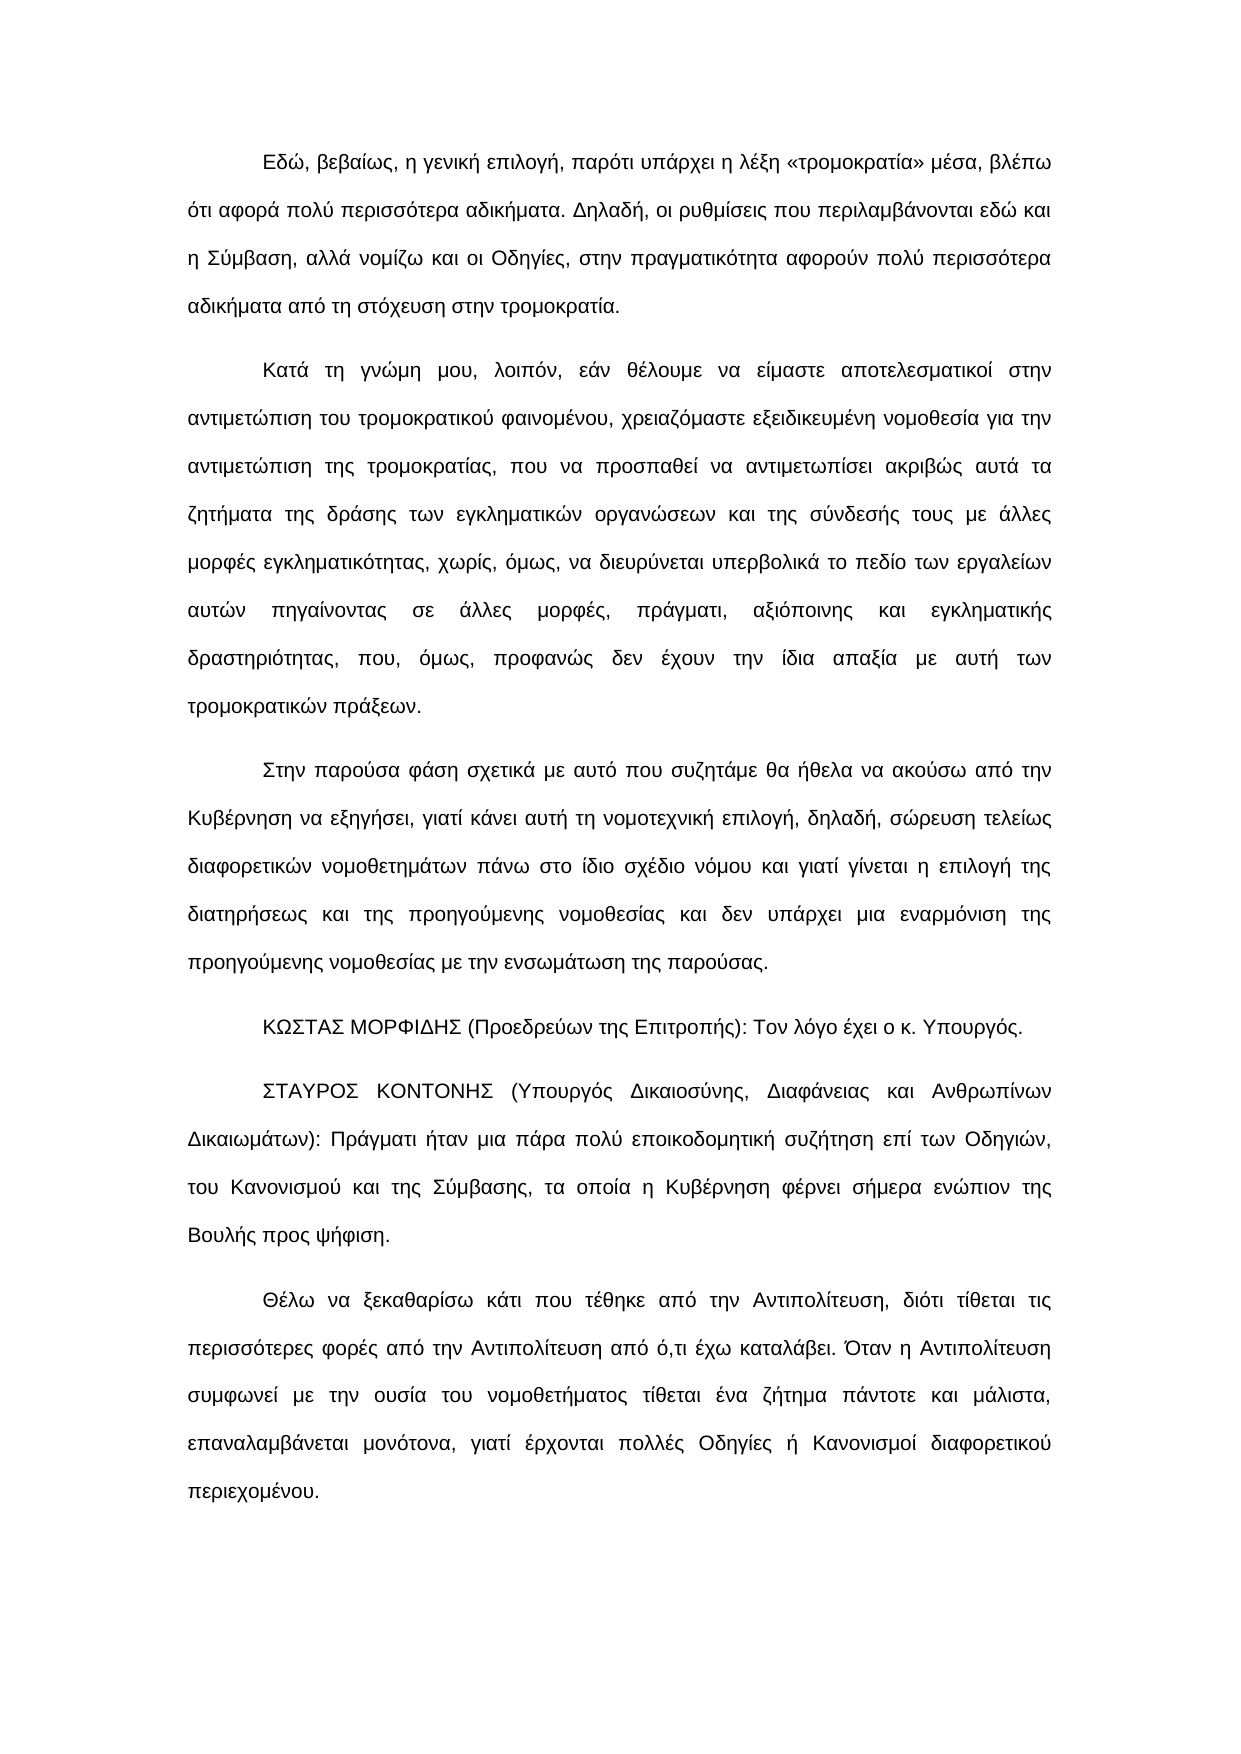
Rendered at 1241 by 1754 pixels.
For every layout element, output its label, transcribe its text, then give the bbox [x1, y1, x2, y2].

text Θέλω να ξεκαθαρίσω κάτι που τέθηκε από την Αντιπολίτευση, διότι τίθεται τις περισσότερες φορές από την Αντιπολίτευση από ό,τι έχω καταλάβει. Όταν η Αντιπολίτευση συμφωνεί με την ουσία του νομοθετήματος τίθεται ένα ζήτημα πάντοτε και μάλιστα, επαναλαμβάνεται μονότονα, γιατί έρχονται πολλές Οδηγίες ή Κανονισμοί διαφορετικού περιεχομένου. [187, 1287, 1053, 1503]
text Εδώ, βεβαίως, η γενική επιλογή, παρότι υπάρχει η λέξη «τρομοκρατία» μέσα, βλέπω ότι αφορά πολύ περισσότερα αδικήματα. Δηλαδή, οι ρυθμίσεις που περιλαμβάνονται εδώ και η Σύμβαση, αλλά νομίζω και οι Οδηγίες, στην πραγματικότητα αφορούν πολύ περισσότερα αδικήματα από τη στόχευση στην τρομοκρατία. [187, 150, 1053, 318]
text ΚΩΣΤΑΣ ΜΟΡΦΙΔΗΣ (Προεδρεύων της Επιτροπής): Τον λόγο έχει ο κ. Υπουργός. [187, 1014, 1053, 1038]
text Στην παρούσα φάση σχετικά με αυτό που συζητάμε θα ήθελα να ακούσω από την Κυβέρνηση να εξηγήσει, γιατί κάνει αυτή τη νομοτεχνική επιλογή, δηλαδή, σώρευση τελείως διαφορετικών νομοθετημάτων πάνω στο ίδιο σχέδιο νόμου και γιατί γίνεται η επιλογή της διατηρήσεως και της προηγούμενης νομοθεσίας και δεν υπάρχει μια εναρμόνιση της προηγούμενης νομοθεσίας με την ενσωμάτωση της παρούσας. [187, 758, 1053, 974]
text Κατά τη γνώμη μου, λοιπόν, εάν θέλουμε να είμαστε αποτελεσματικοί στην αντιμετώπιση του τρομοκρατικού φαινομένου, χρειαζόμαστε εξειδικευμένη νομοθεσία για την αντιμετώπιση της τρομοκρατίας, που να προσπαθεί να αντιμετωπίσει ακριβώς αυτά τα ζητήματα της δράσης των εγκληματικών οργανώσεων και της σύνδεσής τους με άλλες μορφές εγκληματικότητας, χωρίς, όμως, να διευρύνεται υπερβολικά το πεδίο των εργαλείων αυτών πηγαίνοντας σε άλλες μορφές, πράγματι, αξιόποινης και εγκληματικής δραστηριότητας, που, όμως, προφανώς δεν έχουν την ίδια απαξία με αυτή των τρομοκρατικών πράξεων. [187, 358, 1053, 718]
text ΣΤΑΥΡΟΣ ΚΟΝΤΟΝΗΣ (Υπουργός Δικαιοσύνης, Διαφάνειας και Ανθρωπίνων Δικαιωμάτων): Πράγματι ήταν μια πάρα πολύ εποικοδομητική συζήτηση επί των Οδηγιών, του Κανονισμού και της Σύμβασης, τα οποία η Κυβέρνηση φέρνει σήμερα ενώπιον της Βουλής προς ψήφιση. [187, 1079, 1053, 1247]
